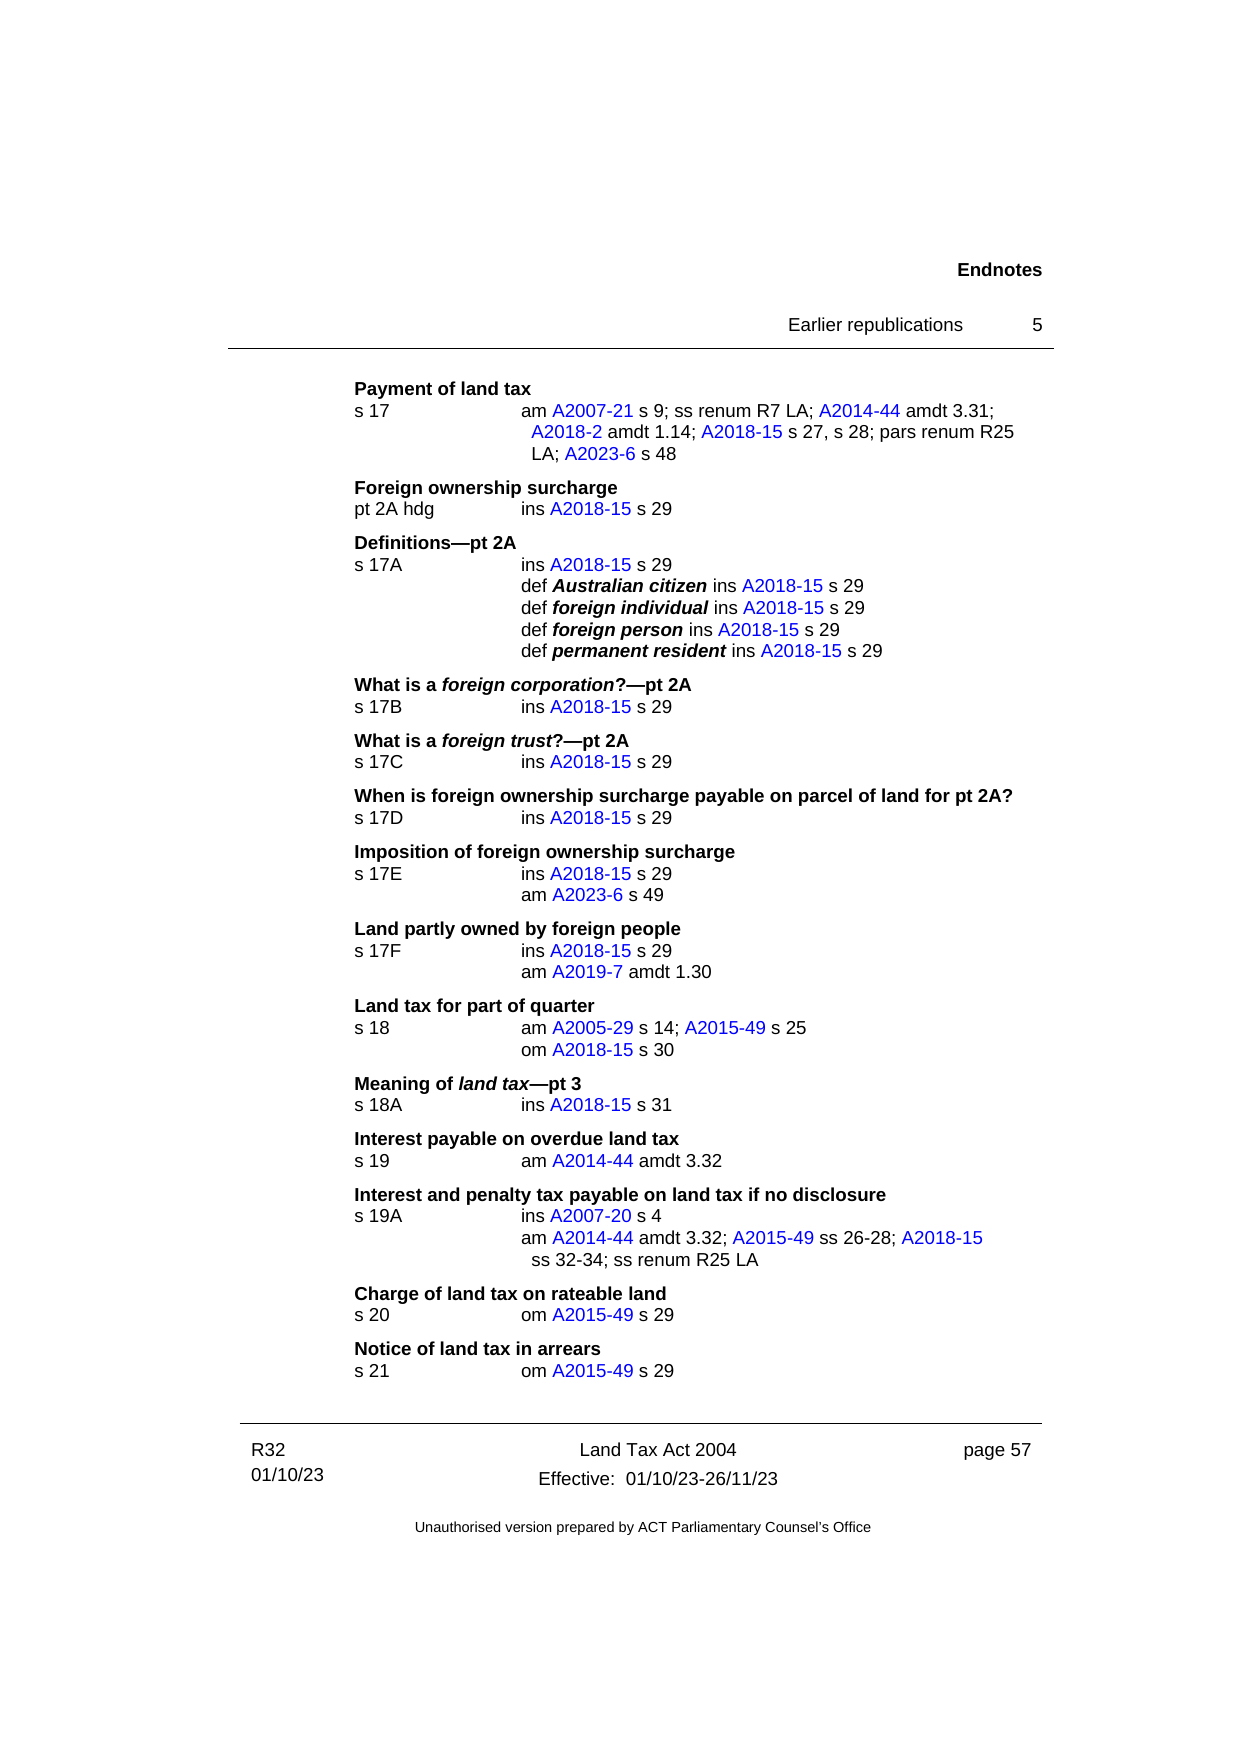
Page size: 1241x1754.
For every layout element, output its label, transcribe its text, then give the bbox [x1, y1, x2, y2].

text def foreign individual ins A2018-15 s 29 [354, 597, 1042, 618]
text am A2014-44 amdt 3.32; A2015-49 ss 26-28; A2018-15 ss 32-34; ss renum R25 LA [354, 1227, 1042, 1270]
text Charge of land tax on rateable land [354, 1282, 1042, 1304]
text om A2018-15 s 30 [354, 1038, 1042, 1060]
text s 19A ins A2007-20 s 4 [354, 1205, 1042, 1227]
text What is a foreign trust?—pt 2A [354, 730, 1042, 751]
text s 17B ins A2018-15 s 29 [354, 696, 1042, 717]
text Payment of land tax [354, 378, 1042, 399]
text Foreign ownership surcharge [354, 477, 1042, 498]
text s 18 am A2005-29 s 14; A2015-49 s 25 [354, 1017, 1042, 1038]
text When is foreign ownership surcharge payable on parcel of land for pt 2A? [354, 785, 1042, 807]
text s 20 om A2015-49 s 29 [354, 1304, 1042, 1326]
text def Australian citizen ins A2018-15 s 29 [354, 575, 1042, 597]
text Imposition of foreign ownership surcharge [354, 841, 1042, 862]
text Land tax for part of quarter [354, 995, 1042, 1017]
text def permanent resident ins A2018-15 s 29 [354, 640, 1042, 662]
text s 17E ins A2018-15 s 29 [354, 862, 1042, 884]
text am A2019-7 amdt 1.30 [354, 961, 1042, 983]
text Land partly owned by foreign people [354, 918, 1042, 940]
text Notice of land tax in arrears [354, 1338, 1042, 1360]
text am A2023-6 s 49 [354, 884, 1042, 906]
text s 19 am A2014-44 amdt 3.32 [354, 1150, 1042, 1171]
text Definitions—pt 2A [354, 532, 1042, 554]
text s 18A ins A2018-15 s 31 [354, 1094, 1042, 1116]
text s 17A ins A2018-15 s 29 [354, 554, 1042, 575]
text Interest payable on overdue land tax [354, 1128, 1042, 1150]
text s 21 om A2015-49 s 29 [354, 1360, 1042, 1381]
text s 17 am A2007-21 s 9; ss renum R7 LA; A2014-44 amdt 3.31; A2018-2 amdt 1.14; A2018-15 s 27, s 28; pars renum R25 LA; A2023-6 s 48 [354, 399, 1042, 464]
text Interest and penalty tax payable on land tax if no disclosure [354, 1184, 1042, 1205]
text s 17C ins A2018-15 s 29 [354, 751, 1042, 773]
text s 17D ins A2018-15 s 29 [354, 807, 1042, 828]
text Meaning of land tax—pt 3 [354, 1072, 1042, 1094]
text s 17F ins A2018-15 s 29 [354, 940, 1042, 961]
text def foreign person ins A2018-15 s 29 [354, 618, 1042, 640]
text pt 2A hdg ins A2018-15 s 29 [354, 498, 1042, 520]
text What is a foreign corporation?—pt 2A [354, 674, 1042, 696]
